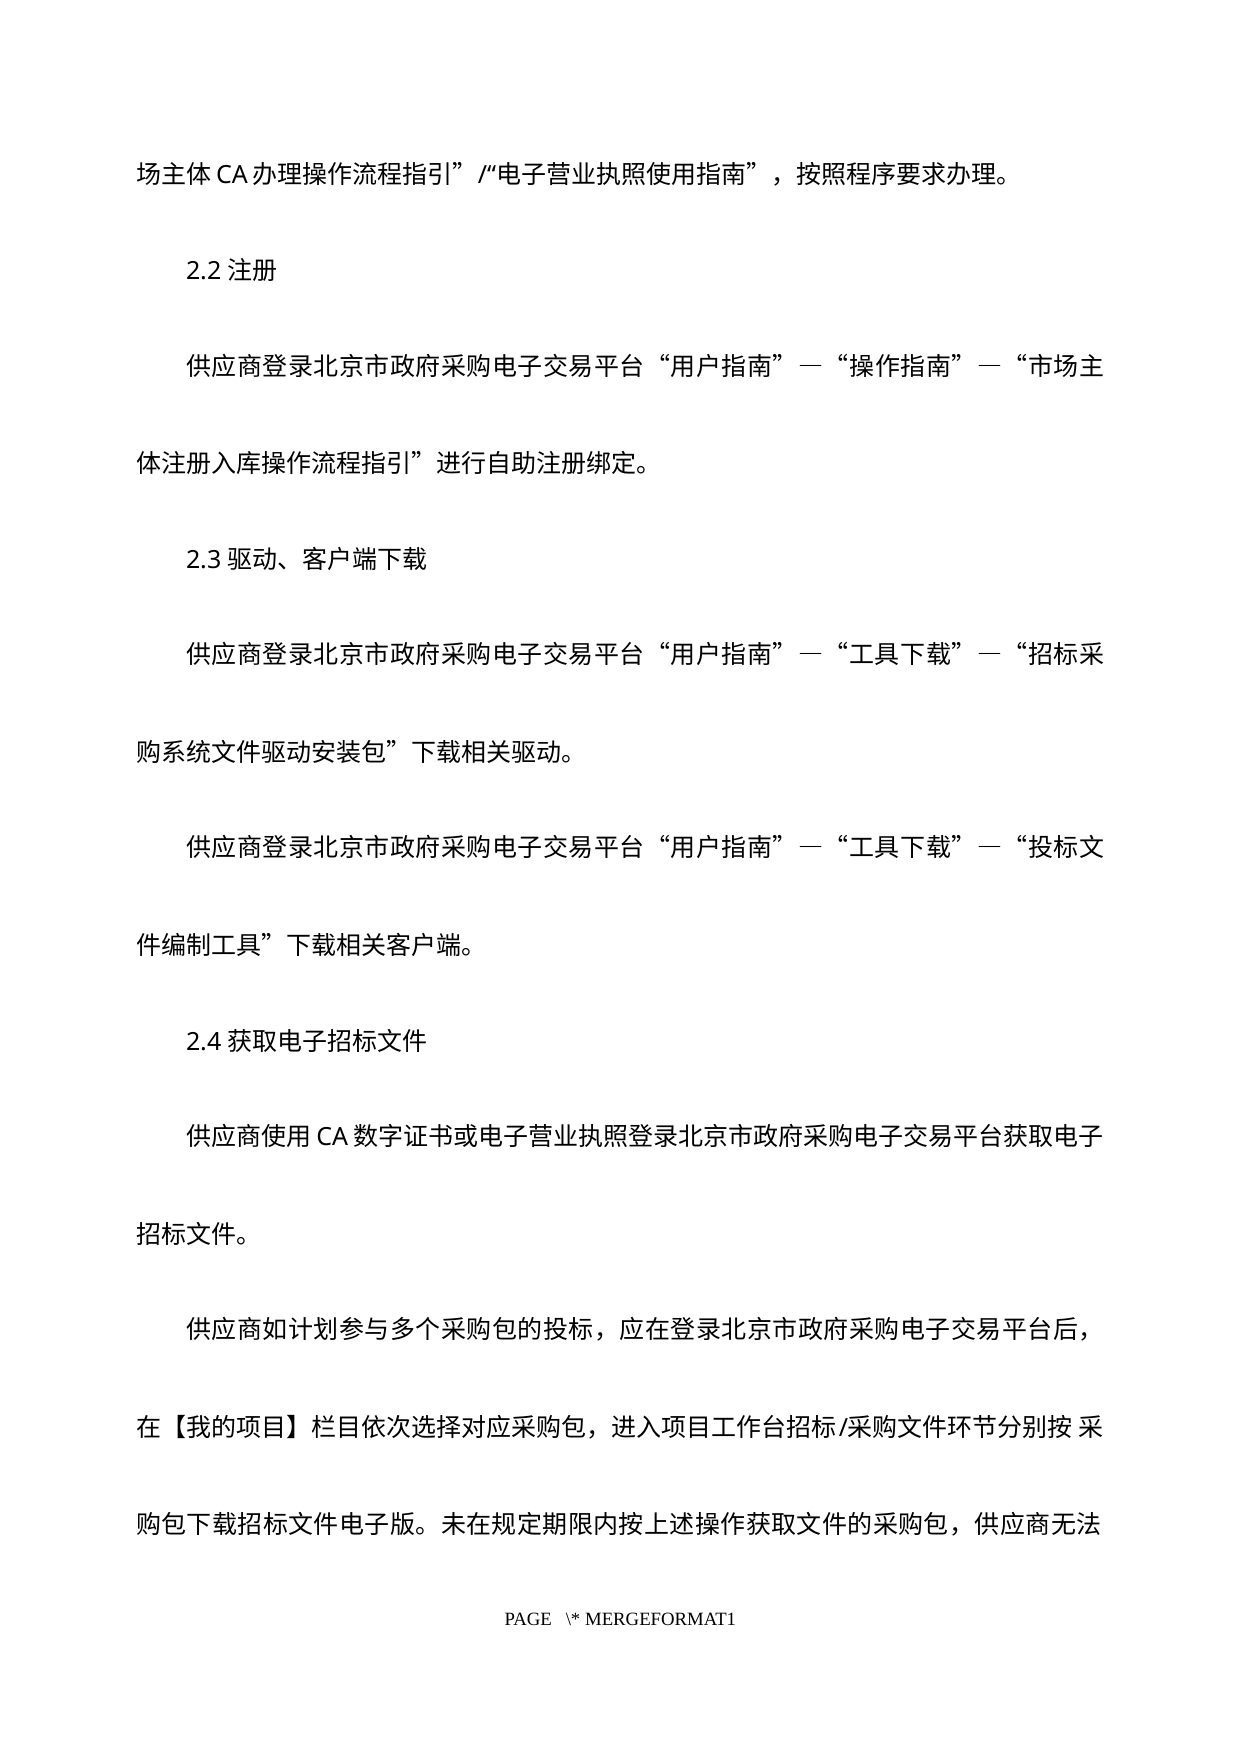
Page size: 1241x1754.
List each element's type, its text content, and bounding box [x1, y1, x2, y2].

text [136, 1295, 1104, 1555]
text 供应商登录北京市政府采购电子交易平台“用户指南”—“操作指南”—“市场主体注册入库操作流程指引”进行自助注册绑定。 [136, 332, 1104, 494]
text 2.2 注册 [136, 236, 1104, 301]
text 2.3 驱动、客户端下载 [136, 525, 1104, 590]
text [136, 140, 1104, 205]
text 供应商登录北京市政府采购电子交易平台“用户指南”—“工具下载”—“招标采购系统文件驱动安装包”下载相关驱动。 [136, 620, 1104, 783]
text 供应商登录北京市政府采购电子交易平台“用户指南”—“工具下载”—“投标文件编制工具”下载相关客户端。 [136, 813, 1104, 976]
text 2.4 获取电子招标文件 [136, 1007, 1104, 1072]
text 供应商使用CA数字证书或电子营业执照登录北京市政府采购电子交易平台获取电子招标文件。 [136, 1102, 1104, 1265]
